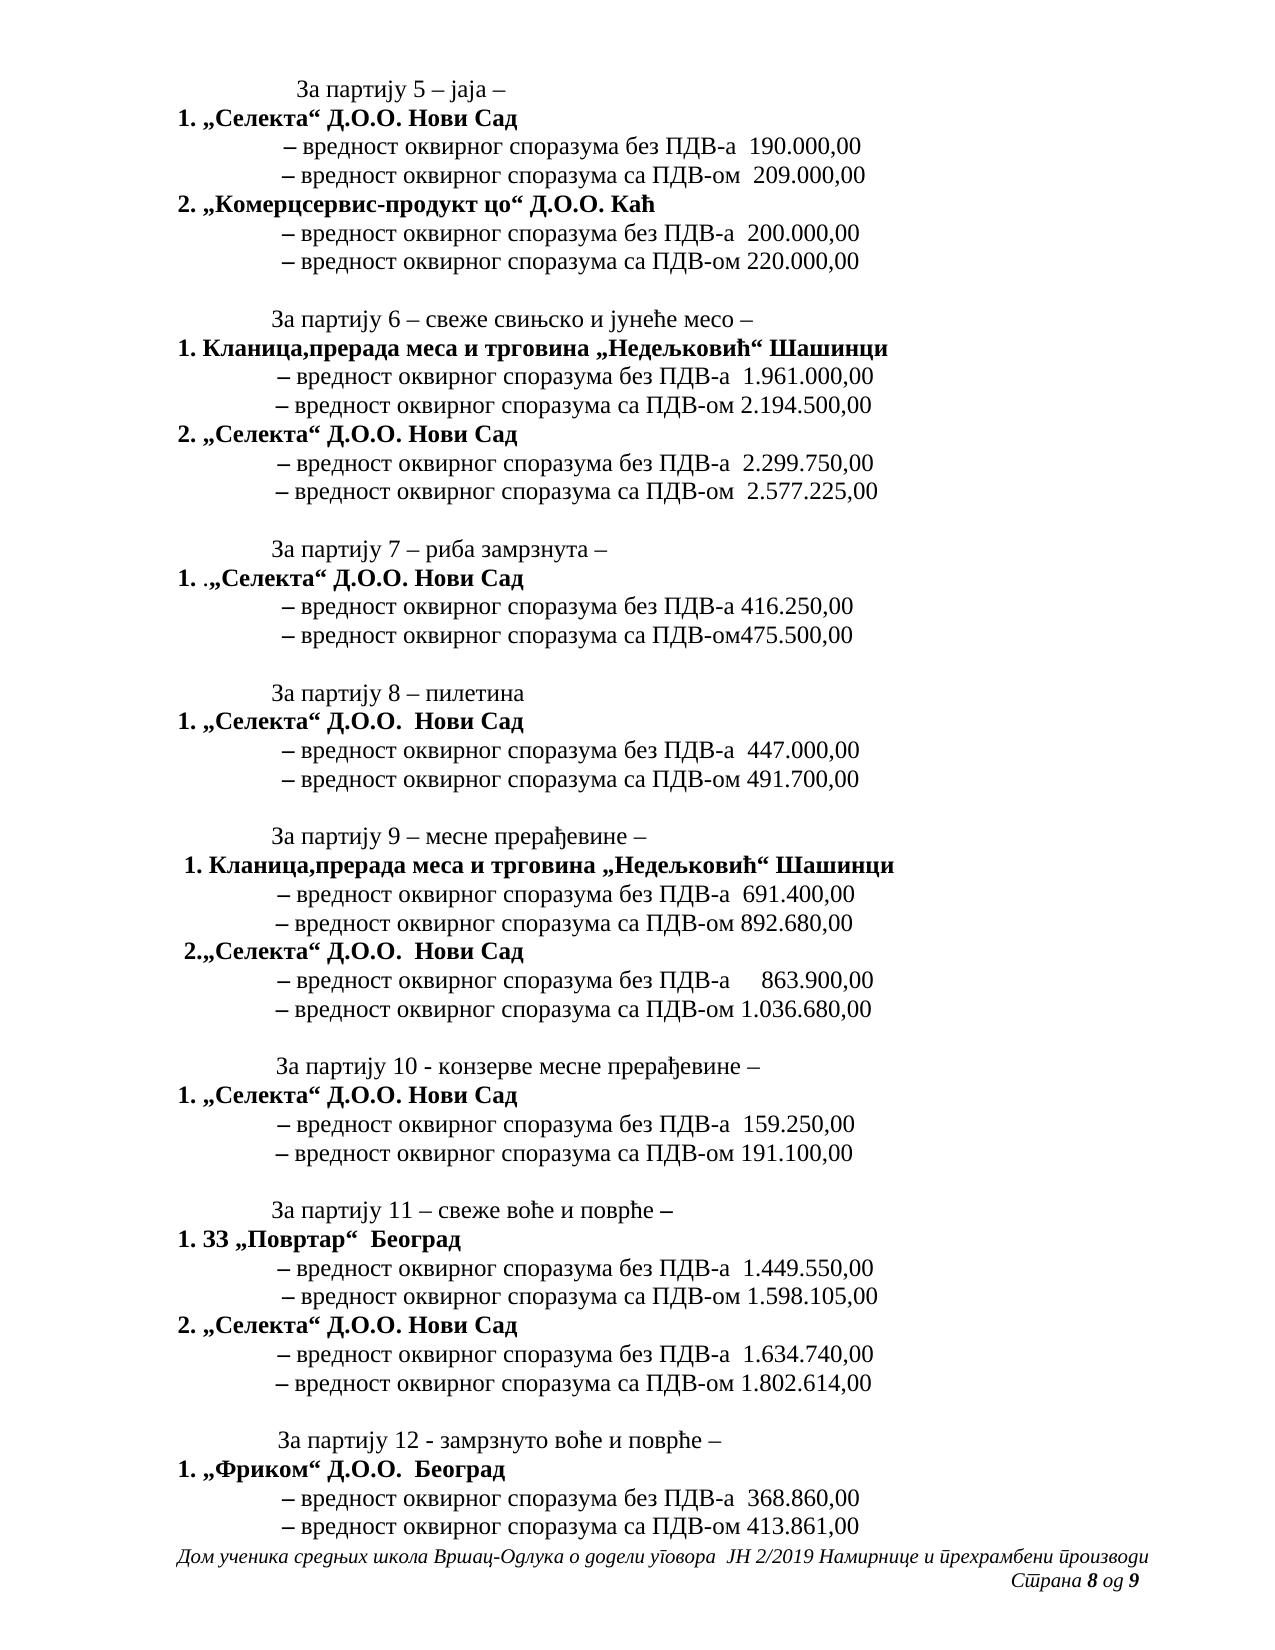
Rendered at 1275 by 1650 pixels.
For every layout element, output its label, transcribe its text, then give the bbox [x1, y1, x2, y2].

list – вредност оквирног споразума са ПДВ-ом 191.100,00 [207, 1138, 1157, 1166]
text – вредност оквирног споразума без ПДВ-а 2.299.750,00 [177, 448, 1157, 476]
list За партију 10 - конзерве месне прерађевине – [207, 1051, 1157, 1080]
list – вредност оквирног споразума са ПДВ-ом 209.000,00 [207, 160, 1157, 189]
list – вредност оквирног споразума са ПДВ-ом 1.598.105,00 [207, 1281, 1157, 1310]
list – вредност оквирног споразума са ПДВ-ом 491.700,00 [207, 764, 1157, 793]
text 1. ЗЗ „Повртар“ Београд [177, 1224, 1157, 1253]
text 1. Кланица,прерада меса и трговина „Недељковић“ Шашинци [177, 850, 1157, 879]
list – вредност оквирног споразума са ПДВ-ом 1.036.680,00 [207, 994, 1157, 1023]
text За партију 9 – месне прерађевине – [177, 821, 1157, 850]
text 1. .„Селекта“ Д.О.О. Нови Сад [177, 563, 1157, 591]
text – вредност оквирног споразума без ПДВ-а 691.400,00 [177, 879, 1157, 908]
list – вредност оквирног споразума без ПДВ-а 863.900,00 [252, 965, 1157, 994]
text За партију 6 – свеже свињско и јунеће месо – [177, 304, 1157, 333]
text 1. „Фриком“ Д.О.О. Београд [177, 1454, 1157, 1483]
text – вредност оквирног споразума без ПДВ-а 1.634.740,00 [177, 1339, 1157, 1368]
text 1. „Селекта“ Д.О.О. Нови Сад [177, 706, 1157, 735]
text – вредност оквирног споразума без ПДВ-а 1.961.000,00 [177, 361, 1157, 390]
text 1. „Селекта“ Д.О.О. Нови Сад [177, 1080, 1157, 1109]
text За партију 5 – јаја – [177, 74, 1157, 103]
list – вредност оквирног споразума без ПДВ-а 200.000,00 [207, 218, 1157, 246]
list – вредност оквирног споразума без ПДВ-а 368.860,00 [207, 1483, 1157, 1511]
text – вредност оквирног споразума без ПДВ-а 159.250,00 [177, 1109, 1157, 1138]
list 2.„Селекта“ Д.О.О. Нови Сад [177, 936, 1157, 965]
text За партију 11 – свеже воће и поврће – [177, 1195, 1157, 1224]
text 2. „Комерцсервис-продукт цо“ Д.О.О. Каћ [177, 189, 1157, 218]
list За партију 12 - замрзнуто воће и поврће – [177, 1425, 1157, 1454]
list – вредност оквирног споразума са ПДВ-ом 2.577.225,00 [207, 476, 1157, 505]
list – вредност оквирног споразума са ПДВ-ом 2.194.500,00 [207, 390, 1157, 419]
text – вредност оквирног споразума без ПДВ-а 1.449.550,00 [177, 1253, 1157, 1281]
text 1. „Селекта“ Д.О.О. Нови Сад [177, 103, 1157, 131]
list – вредност оквирног споразума са ПДВ-ом 413.861,00 [207, 1511, 1157, 1540]
list – вредност оквирног споразума без ПДВ-а 416.250,00 [207, 591, 1157, 620]
text 2. „Селекта“ Д.О.О. Нови Сад [177, 419, 1157, 448]
text За партију 8 – пилетина [177, 678, 1157, 706]
text За партију 7 – риба замрзнута – [177, 534, 1157, 563]
list – вредност оквирног споразума са ПДВ-ом 892.680,00 [207, 908, 1157, 936]
list – вредност оквирног споразума са ПДВ-ом 220.000,00 [207, 246, 1157, 275]
text 1. Кланица,прерада меса и трговина „Недељковић“ Шашинци [177, 333, 1157, 361]
text 2. „Селекта“ Д.О.О. Нови Сад [177, 1310, 1157, 1339]
list – вредност оквирног споразума са ПДВ-ом475.500,00 [207, 620, 1157, 649]
text – вредност оквирног споразума без ПДВ-а 190.000,00 [177, 131, 1157, 160]
list – вредност оквирног споразума без ПДВ-а 447.000,00 [207, 735, 1157, 764]
list – вредност оквирног споразума са ПДВ-ом 1.802.614,00 [207, 1368, 1157, 1396]
